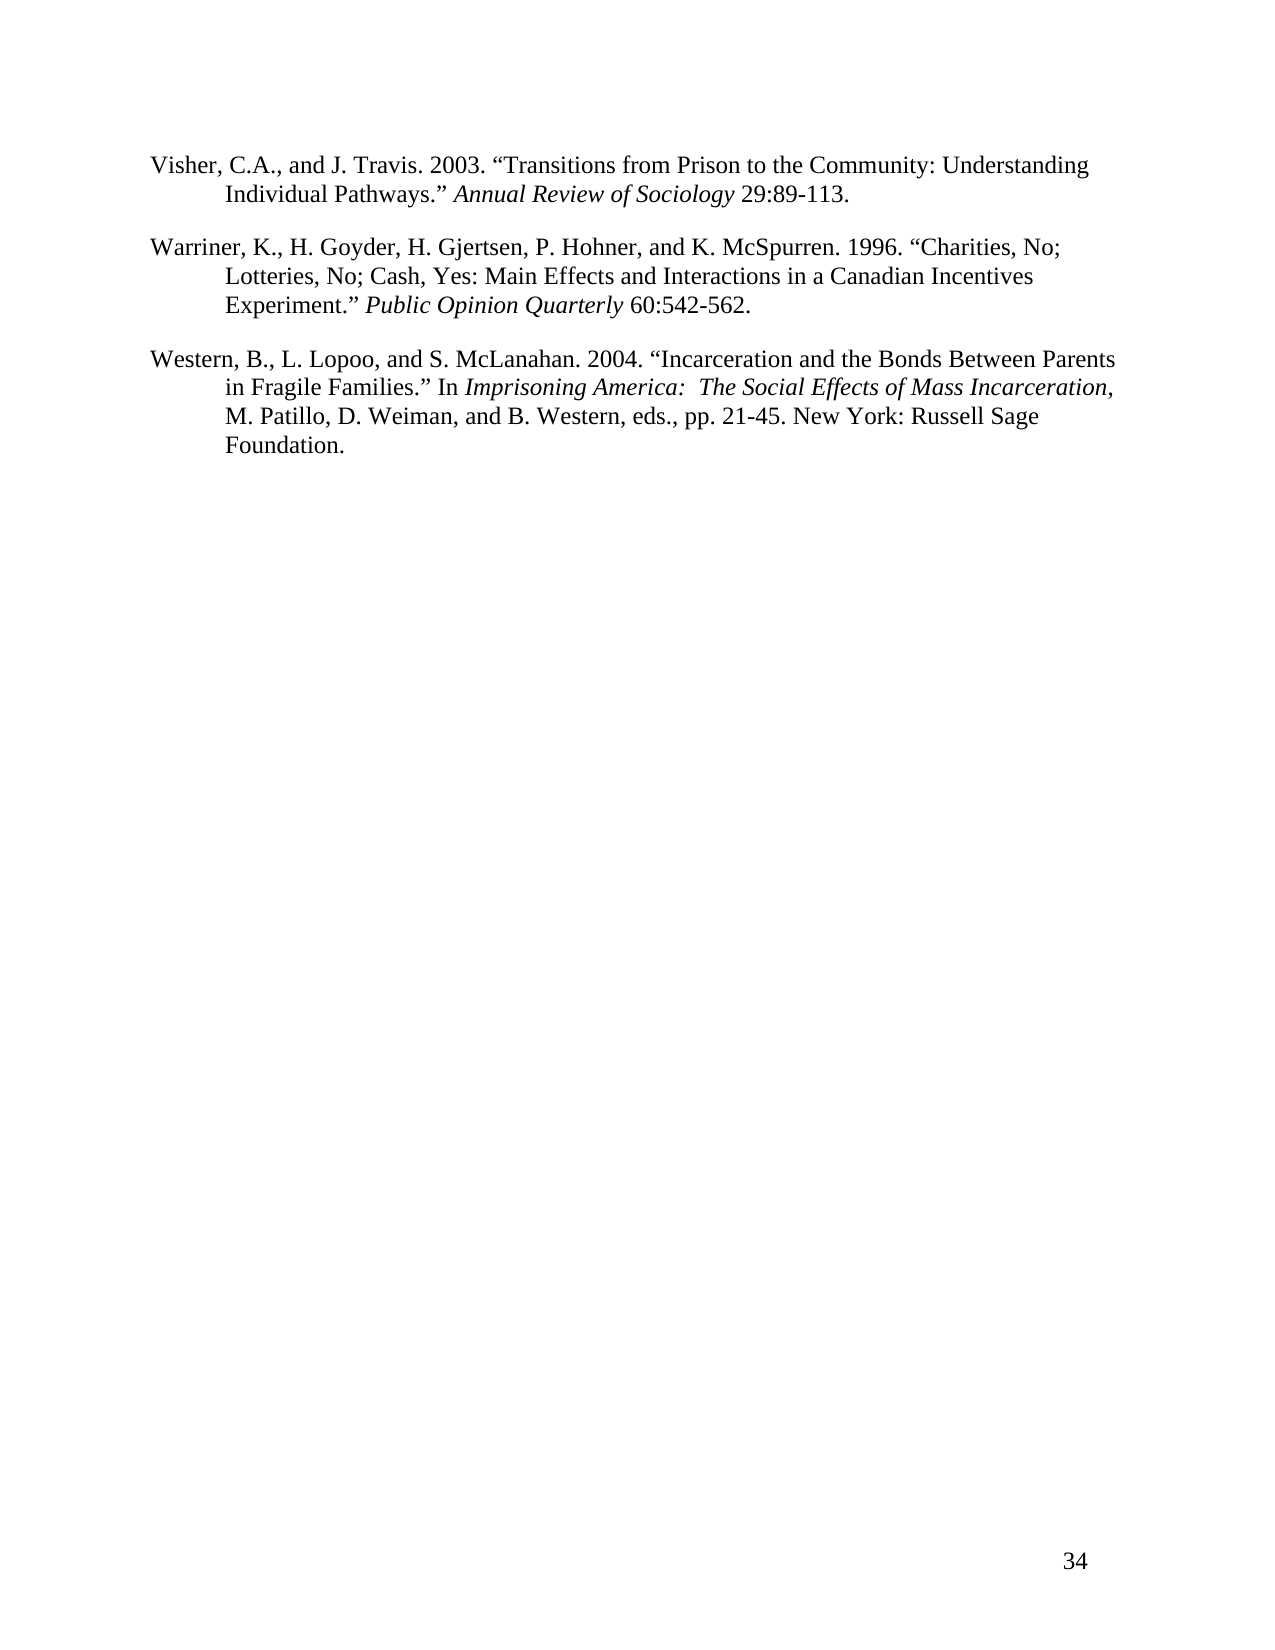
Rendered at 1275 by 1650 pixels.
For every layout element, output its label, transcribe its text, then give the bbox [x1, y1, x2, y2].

text Visher, C.A., and J. Travis. 2003. “Transitions from Prison to the Community: Understanding Individual Pathways.” Annual Review of Sociology 29:89-113. [150, 150, 1125, 207]
text Western, B., L. Lopoo, and S. McLanahan. 2004. “Incarceration and the Bonds Between Parents in Fragile Families.” In Imprisoning America: The Social Effects of Mass Incarceration, M. Patillo, D. Weiman, and B. Western, eds., pp. 21-45. : Russell Sage Foundation. [150, 344, 1125, 459]
text Warriner, K., H. Goyder, H. Gjertsen, P. Hohner, and K. McSpurren. 1996. “Charities, No; Lotteries, No; Cash, Yes: Main Effects and Interactions in a Canadian Incentives Experiment.” Public Opinion Quarterly 60:542-562. [150, 232, 1125, 319]
